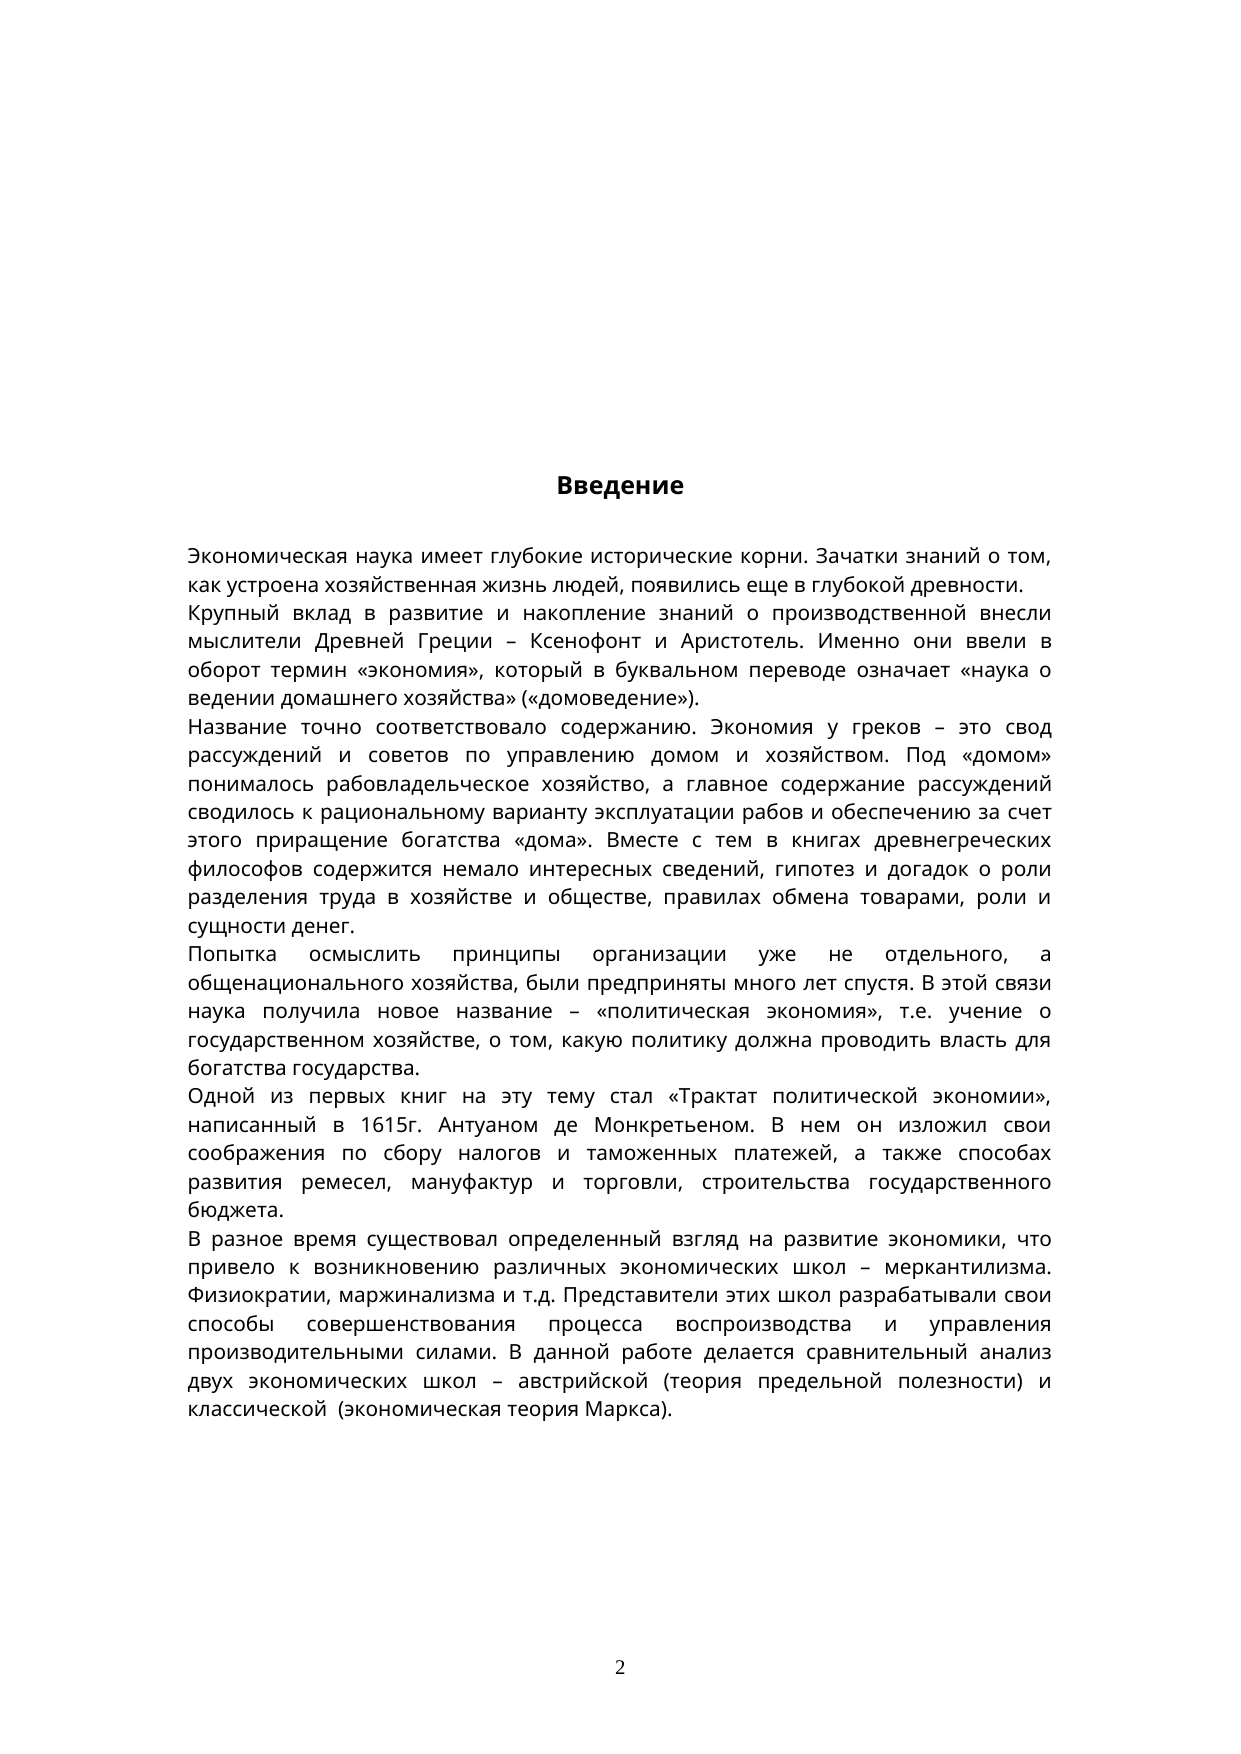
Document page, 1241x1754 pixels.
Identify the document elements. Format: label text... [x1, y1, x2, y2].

text В разное время существовал определенный взгляд на развитие экономики, что привело к возникновению различных экономических школ – меркантилизма. Физиократии, маржинализма и т.д. Представители этих школ разрабатывали свои способы совершенствования процесса воспроизводства и управления производительными силами. В данной работе делается сравнительный анализ двух экономических школ – австрийской (теория предельной полезности) и классической (экономическая теория Маркса). [187, 1224, 1053, 1423]
text Название точно соответствовало содержанию. Экономия у греков – это свод рассуждений и советов по управлению домом и хозяйством. Под «домом» понималось рабовладельческое хозяйство, а главное содержание рассуждений сводилось к рациональному варианту эксплуатации рабов и обеспечению за счет этого приращение богатства «дома». Вместе с тем в книгах древнегреческих философов содержится немало интересных сведений, гипотез и догадок о роли разделения труда в хозяйстве и обществе, правилах обмена товарами, роли и сущности денег. [187, 712, 1053, 939]
text Крупный вклад в развитие и накопление знаний о производственной внесли мыслители Древней Греции – Ксенофонт и Аристотель. Именно они ввели в оборот термин «экономия», который в буквальном переводе означает «наука о ведении домашнего хозяйства» («домоведение»). [187, 598, 1053, 712]
text Одной из первых книг на эту тему стал «Трактат политической экономии», написанный в 1615г. Антуаном де Монкретьеном. В нем он изложил свои соображения по сбору налогов и таможенных платежей, а также способах развития ремесел, мануфактур и торговли, строительства государственного бюджета. [187, 1082, 1053, 1224]
text Попытка осмыслить принципы организации уже не отдельного, а общенационального хозяйства, были предприняты много лет спустя. В этой связи наука получила новое название – «политическая экономия», т.е. учение о государственном хозяйстве, о том, какую политику должна проводить власть для богатства государства. [187, 939, 1053, 1082]
subtitle Введение [187, 467, 1053, 502]
text Экономическая наука имеет глубокие исторические корни. Зачатки знаний о том, как устроена хозяйственная жизнь людей, появились еще в глубокой древности. [187, 541, 1053, 598]
